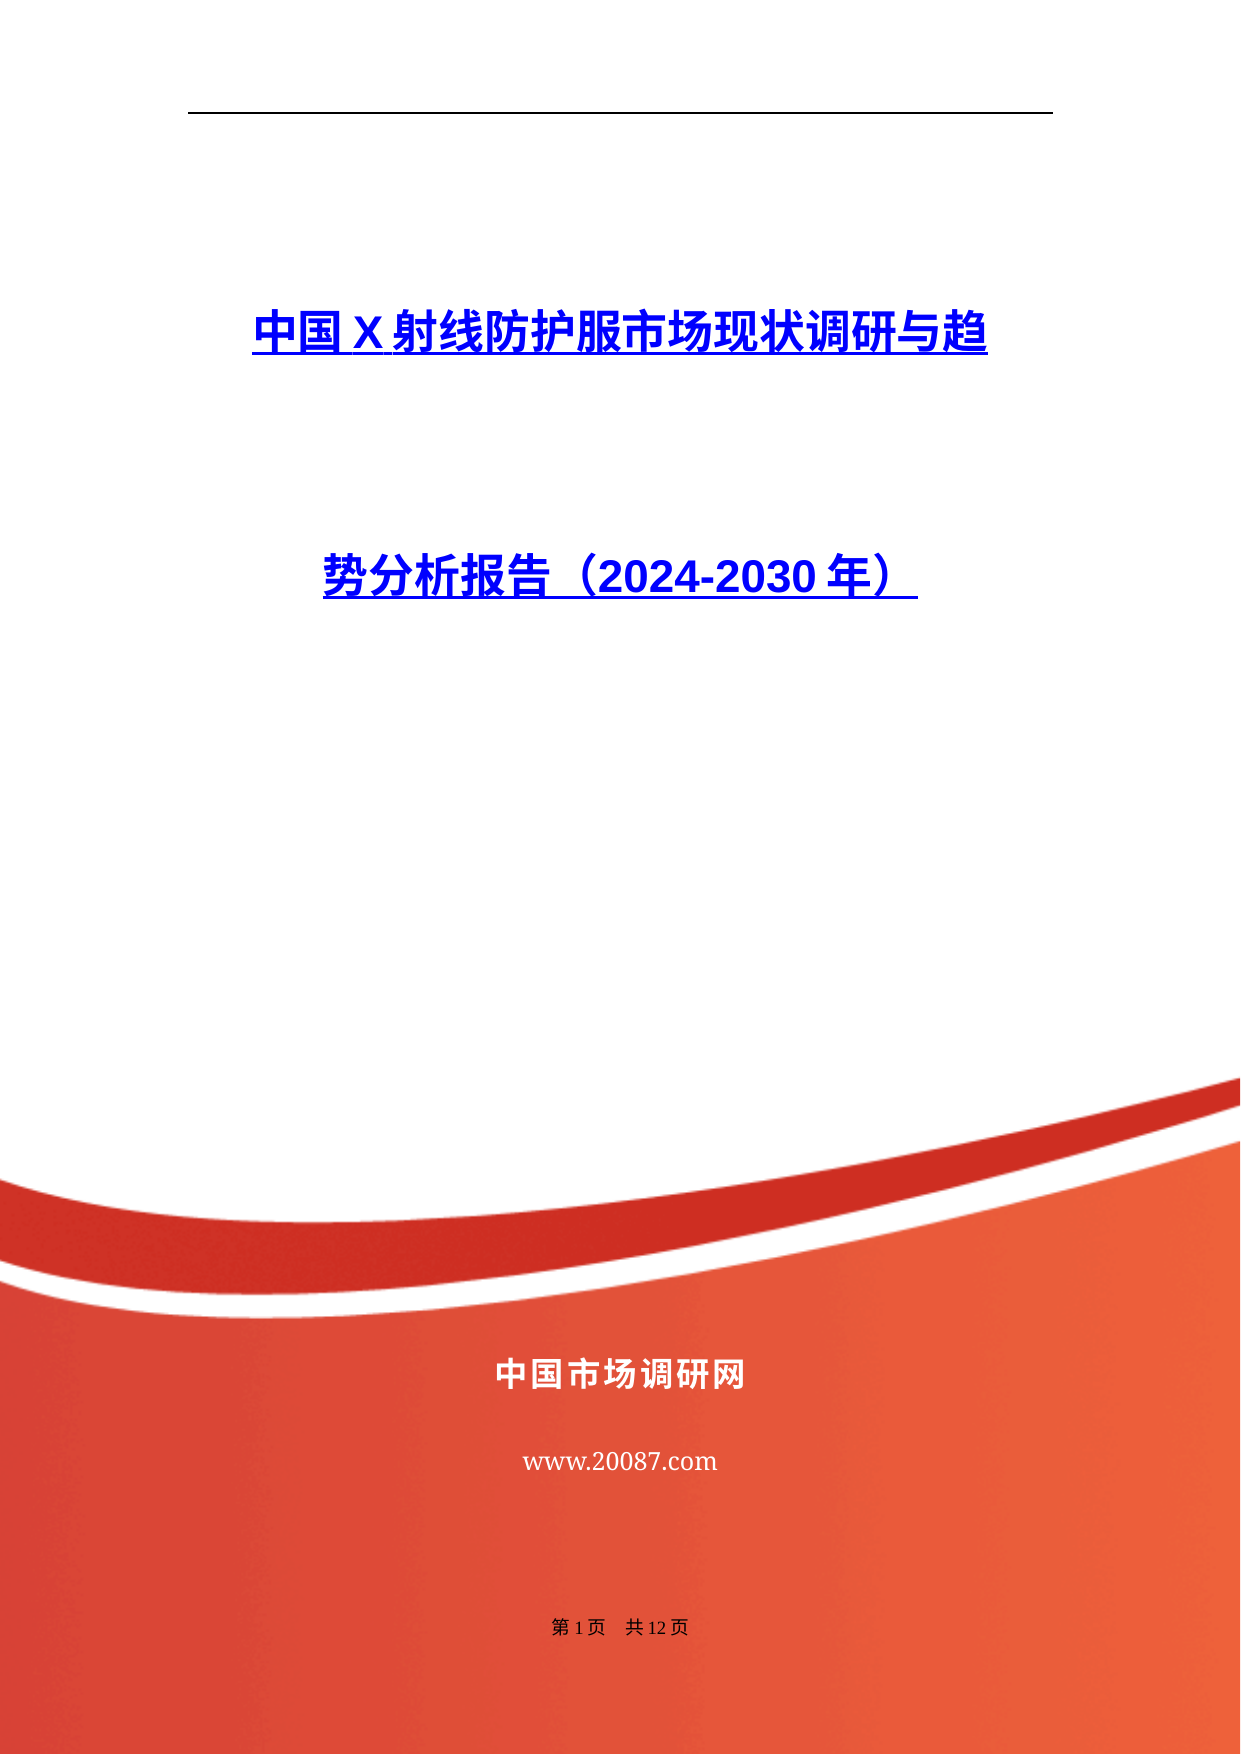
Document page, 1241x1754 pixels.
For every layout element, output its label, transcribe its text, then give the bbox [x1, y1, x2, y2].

picture [0, 1006, 1241, 1754]
text www.20087.com [187, 1428, 1053, 1493]
table_header 中国X射线防护服市场现状调研与趋势分析报告（2024-2030年） [188, 207, 1053, 773]
subtitle 中国市场调研网 [187, 1339, 1053, 1404]
